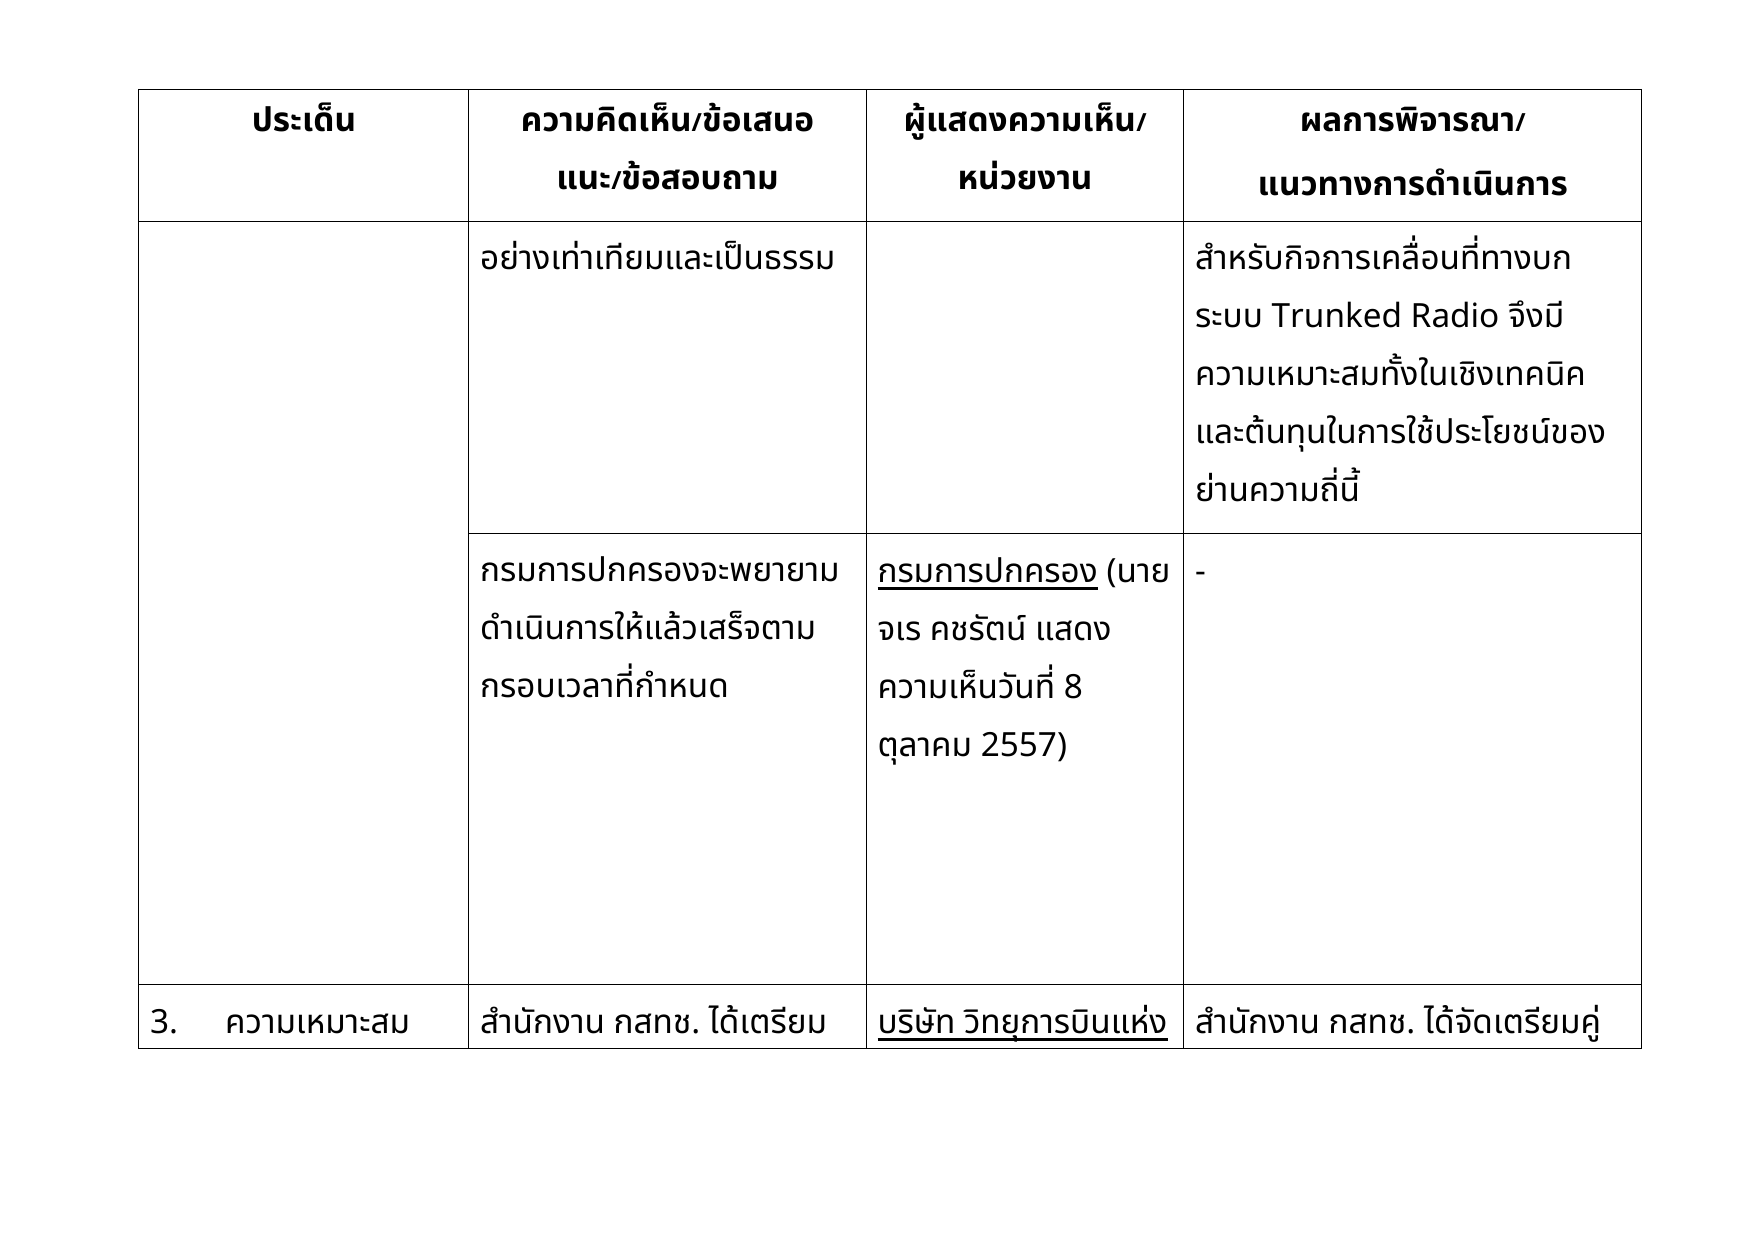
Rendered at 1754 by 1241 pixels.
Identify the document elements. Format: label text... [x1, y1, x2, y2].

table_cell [469, 985, 866, 1048]
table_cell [867, 222, 1183, 533]
table_header ประเด็น [139, 90, 468, 221]
table_header ผลการพิจารณา/ แนวทางการดำเนินการ [1184, 90, 1641, 221]
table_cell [139, 985, 468, 1048]
table_header ความคิดเห็น/ข้อเสนอแนะ/ข้อสอบถาม [469, 90, 866, 221]
table_cell กรมการปกครองจะพยายามดำเนินการให้แล้วเสร็จตามกรอบเวลาที่กำหนด [469, 534, 866, 984]
table_cell - [1184, 534, 1641, 984]
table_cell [469, 222, 866, 533]
table_cell กรมการปกครอง (นายจเร คชรัตน์ แสดงความเห็นวันที่ 8 ตุลาคม 2557) [867, 534, 1183, 984]
table_header ผู้แสดงความเห็น/หน่วยงาน [867, 90, 1183, 221]
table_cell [867, 985, 1183, 1048]
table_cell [1184, 222, 1641, 533]
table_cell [1184, 985, 1641, 1048]
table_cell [139, 222, 468, 984]
